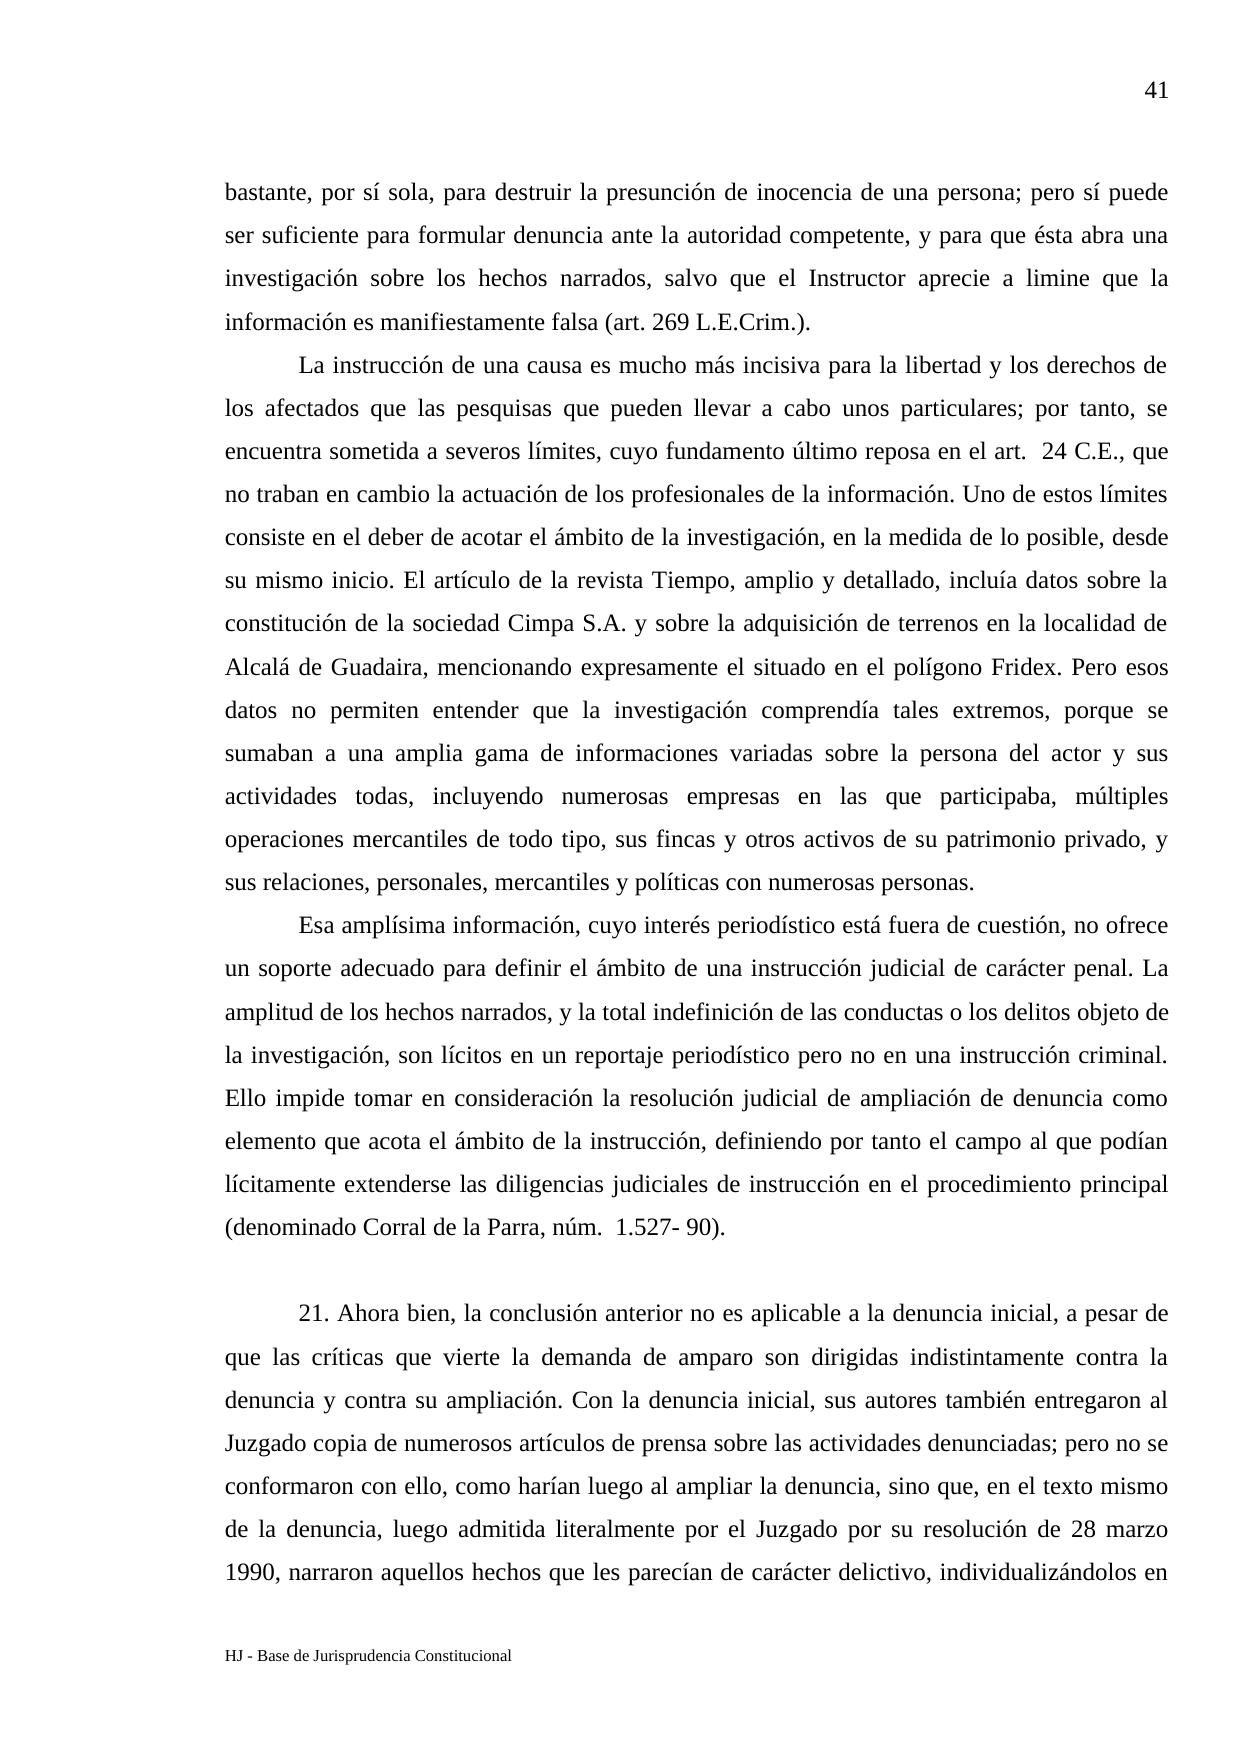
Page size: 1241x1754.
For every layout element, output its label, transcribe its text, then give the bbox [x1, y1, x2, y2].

text Esa amplísima información, cuyo interés periodístico está fuera de cuestión, no ofrece un soporte adecuado para definir el ámbito de una instrucción judicial de carácter penal. La amplitud de los hechos narrados, y la total indefinición de las conductas o los delitos objeto de la investigación, son lícitos en un reportaje periodístico pero no en una instrucción criminal. Ello impide tomar en consideración la resolución judicial de ampliación de denuncia como elemento que acota el ámbito de la instrucción, definiendo por tanto el campo al que podían lícitamente extenderse las diligencias judiciales de instrucción en el procedimiento principal (denominado Corral de la Parra, núm. 1.527- 90). [224, 910, 1169, 1241]
text La instrucción de una causa es mucho más incisiva para la libertad y los derechos de los afectados que las pesquisas que pueden llevar a cabo unos particulares; por tanto, se encuentra sometida a severos límites, cuyo fundamento último reposa en el art. 24 C.E., que no traban en cambio la actuación de los profesionales de la información. Uno de estos límites consiste en el deber de acotar el ámbito de la investigación, en la medida de lo posible, desde su mismo inicio. El artículo de la revista Tiempo, amplio y detallado, incluía datos sobre la constitución de la sociedad Cimpa S.A. y sobre la adquisición de terrenos en la localidad de Alcalá de Guadaira, mencionando expresamente el situado en el polígono Fridex. Pero esos datos no permiten entender que la investigación comprendía tales extremos, porque se sumaban a una amplia gama de informaciones variadas sobre la persona del actor y sus actividades todas, incluyendo numerosas empresas en las que participaba, múltiples operaciones mercantiles de todo tipo, sus fincas y otros activos de su patrimonio privado, y sus relaciones, personales, mercantiles y políticas con numerosas personas. [224, 350, 1169, 896]
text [224, 1298, 1169, 1586]
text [224, 177, 1169, 335]
